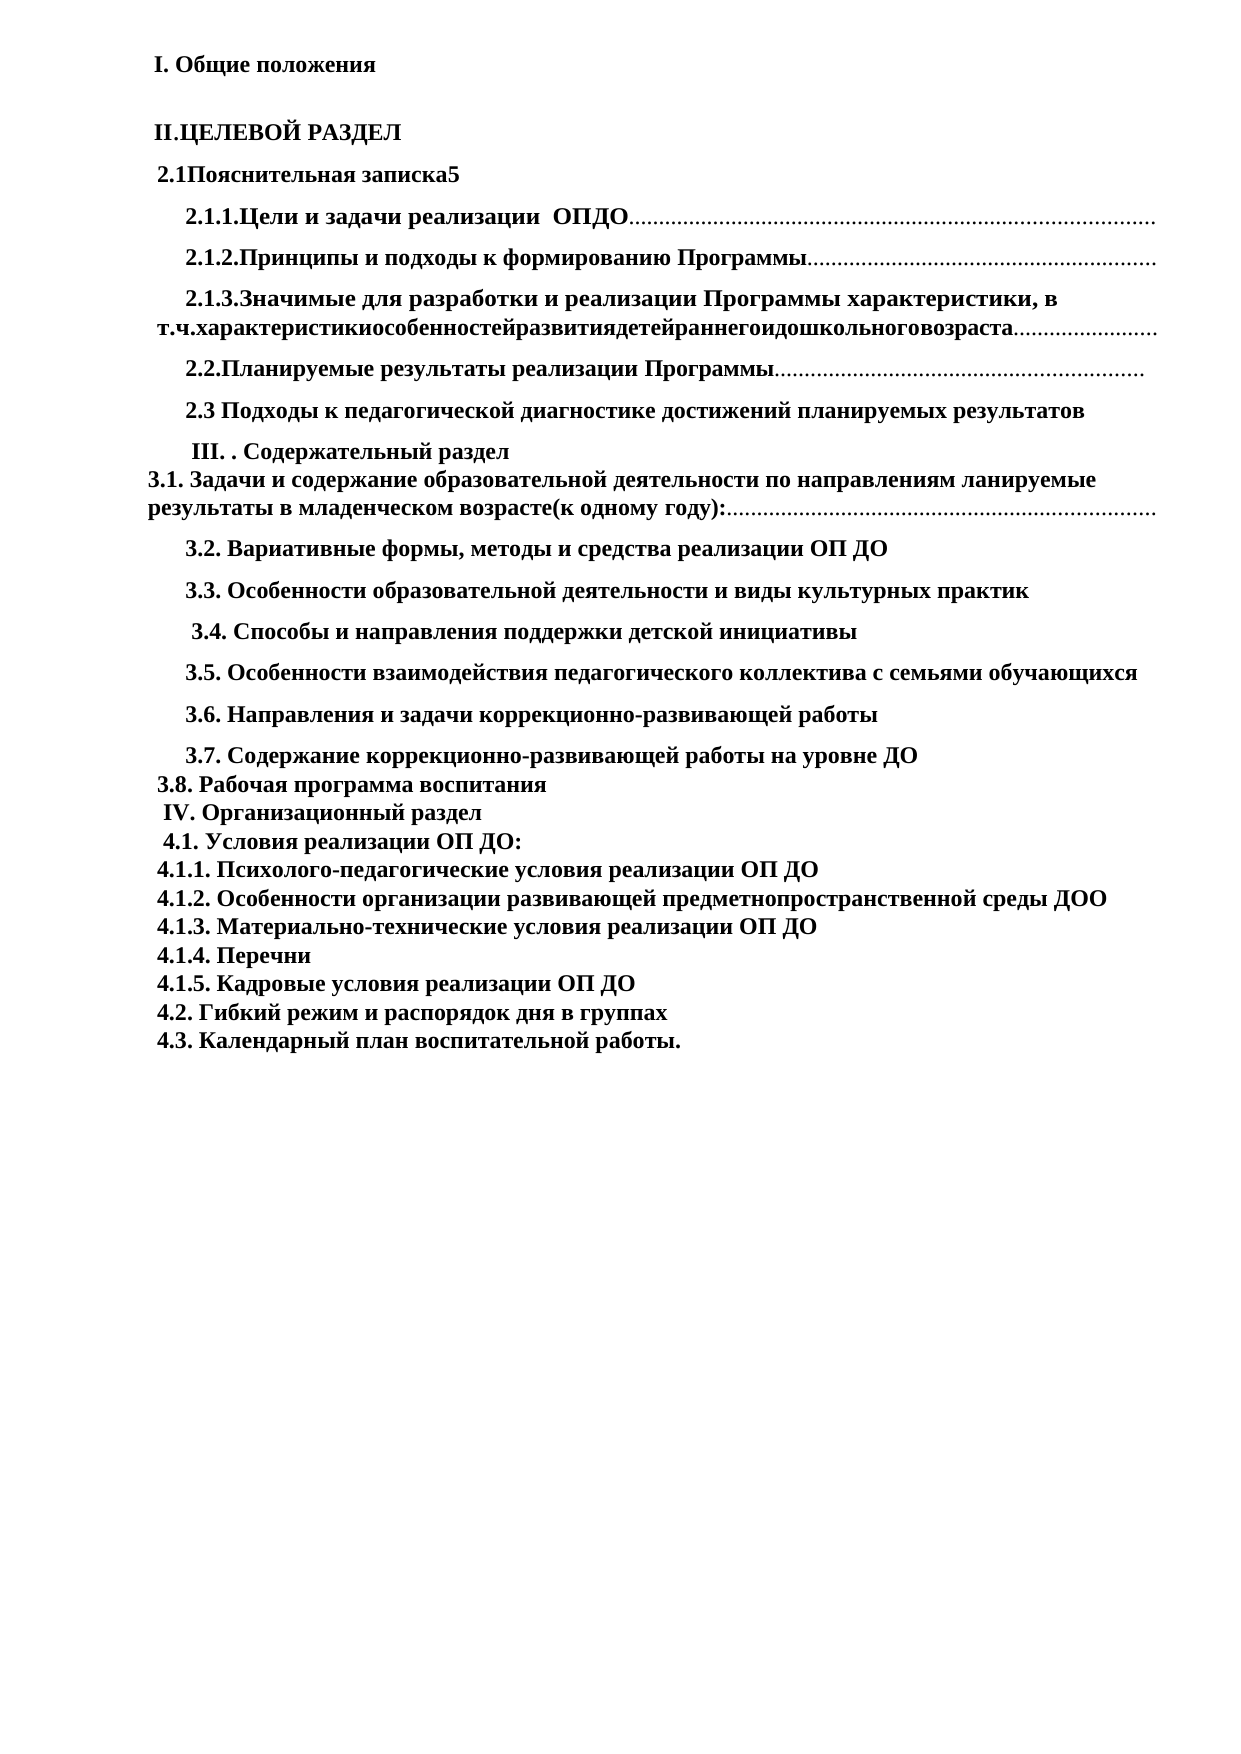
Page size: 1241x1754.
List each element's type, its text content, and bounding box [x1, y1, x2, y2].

list III. . Содержательный раздел [157, 437, 1211, 464]
text I. Общие положения [148, 50, 1211, 78]
text 4.1.3. Материально-технические условия реализации ОП ДО [157, 912, 1211, 940]
text 4.1.2. Особенности организации развивающей предметнопространственной среды ДОО [157, 884, 1211, 911]
text 4.1.1. Психолого-педагогические условия реализации ОП ДО [157, 855, 1211, 883]
text 4.2. Гибкий режим и распорядок дня в группах [157, 998, 1211, 1026]
text IV. Организационный раздел [157, 798, 1211, 826]
list 3.6. Направления и задачи коррекционно-развивающей работы [157, 700, 1211, 727]
list 3.5. Особенности взаимодействия педагогического коллектива с семьями обучающихся [157, 658, 1211, 686]
text 2.1Пояснительная записка 5 [157, 160, 1211, 188]
text 4.1.5. Кадровые условия реализации ОП ДО [157, 969, 1211, 997]
text 3.1. Задачи и содержание образовательной деятельности по направлениям ланируемые результаты в младенческом возрасте(к одному году): [148, 465, 1211, 521]
list 2.1.1.Цели и задачи реализации ОПДО [157, 202, 1211, 229]
list 2.3 Подходы к педагогической диагностике достижений планируемых результатов [157, 396, 1211, 423]
text 4.1.4. Перечни [157, 941, 1211, 968]
list 3.4. Способы и направления поддержки детской инициативы [157, 617, 1211, 645]
list 2.1.3.Значимые для разработки и реализации Программы характеристики, в т.ч.характеристикиособенностейразвитиядетейраннегоидошкольноговозраста [157, 284, 1201, 341]
list 2.2.Планируемые результаты реализации Программы [148, 354, 1211, 382]
text II.ЦЕЛЕВОЙ РАЗДЕЛ [148, 113, 1211, 147]
list 3.3. Особенности образовательной деятельности и виды культурных практик [157, 576, 1211, 603]
text 4.1. Условия реализации ОП ДО: [157, 827, 1211, 854]
list 2.1.2.Принципы и подходы к формированию Программы [157, 243, 1211, 271]
text 3.8. Рабочая программа воспитания [157, 770, 1211, 797]
list 3.7. Содержание коррекционно-развивающей работы на уровне ДО [157, 741, 1211, 769]
list 3.2. Вариативные формы, методы и средства реализации ОП ДО [157, 534, 1211, 562]
text 4.3. Календарный план воспитательной работы. [157, 1027, 1211, 1054]
